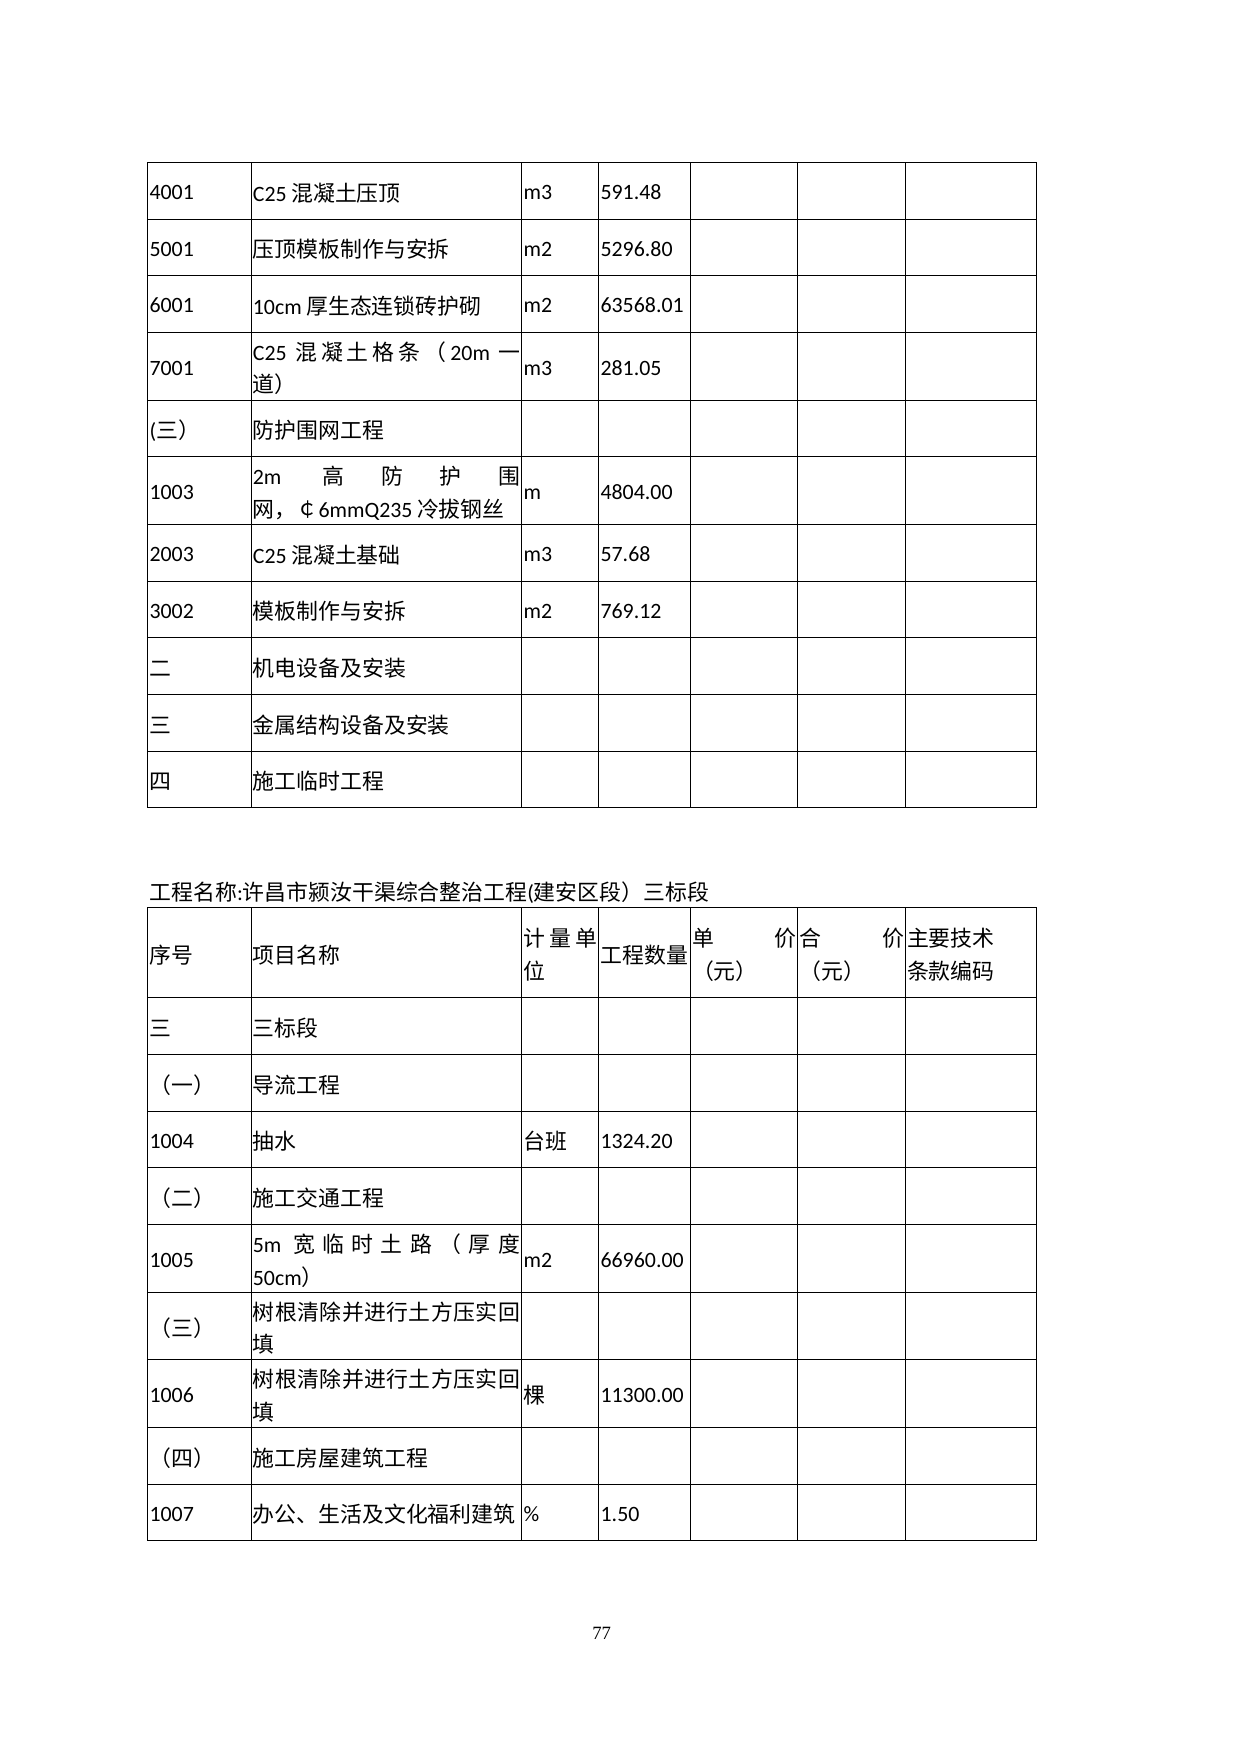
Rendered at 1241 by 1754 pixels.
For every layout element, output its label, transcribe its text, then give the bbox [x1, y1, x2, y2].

table_cell [798, 1360, 905, 1427]
table_cell [691, 1225, 797, 1292]
table_cell C25混凝土基础 [252, 525, 521, 581]
table_cell 施工交通工程 [252, 1168, 521, 1224]
table_cell [906, 998, 1036, 1054]
table_cell [906, 1055, 1036, 1111]
table_cell [906, 582, 1036, 637]
table_cell 树根清除并进行土方压实回填 [252, 1293, 521, 1359]
table_cell 1007 [148, 1485, 251, 1540]
table_cell [906, 333, 1036, 399]
table_cell 导流工程 [252, 1055, 521, 1111]
table_cell 10cm厚生态连锁砖护砌 [252, 276, 521, 332]
table_cell [691, 333, 797, 399]
table_cell 三标段 [252, 998, 521, 1054]
table_cell 4001 [148, 163, 251, 219]
table_cell [691, 1485, 797, 1540]
table_cell 机电设备及安装 [252, 638, 521, 694]
table_cell 5001 [148, 220, 251, 275]
table_cell m3 [522, 525, 598, 581]
table_cell 三 [148, 695, 251, 751]
table_cell （四） [148, 1428, 251, 1483]
table_cell 四 [148, 752, 251, 807]
table_cell 三 [148, 998, 251, 1054]
table_cell 工程名称:许昌市颍汝干渠综合整治工程(建安区段）三标段 [148, 808, 798, 907]
table_cell [798, 333, 905, 399]
table_cell 7001 [148, 333, 251, 399]
table_cell % [522, 1485, 598, 1540]
table_cell [798, 276, 905, 332]
table_cell 计量单位 [522, 908, 598, 997]
table_cell [798, 1485, 905, 1540]
table_cell 1.50 [599, 1485, 690, 1540]
table_cell [522, 998, 598, 1054]
table_cell 序号 [148, 908, 251, 997]
table_cell [691, 582, 797, 637]
table_cell [906, 1485, 1036, 1540]
table_cell [599, 695, 690, 751]
table_cell 1005 [148, 1225, 251, 1292]
table_cell 5296.80 [599, 220, 690, 275]
table_cell [905, 808, 1037, 907]
table_cell m3 [522, 163, 598, 219]
table_cell 281.05 [599, 333, 690, 399]
table_cell [522, 752, 598, 807]
table_cell m2 [522, 1225, 598, 1292]
table_cell [522, 695, 598, 751]
table_cell 压顶模板制作与安拆 [252, 220, 521, 275]
table_cell [906, 1168, 1036, 1224]
table_cell 树根清除并进行土方压实回填 [252, 1360, 521, 1427]
table_cell 5m宽临时土路（厚度50cm） [252, 1225, 521, 1292]
table_cell [906, 525, 1036, 581]
table_cell 施工临时工程 [252, 752, 521, 807]
table_cell 3002 [148, 582, 251, 637]
table_cell [906, 163, 1036, 219]
table_cell [906, 1225, 1036, 1292]
table_cell m2 [522, 582, 598, 637]
table_cell [691, 276, 797, 332]
table_cell [906, 1293, 1036, 1359]
table_cell [691, 1428, 797, 1483]
table_cell [906, 1360, 1036, 1427]
table_cell 63568.01 [599, 276, 690, 332]
table_cell [906, 457, 1036, 524]
table_cell [691, 1293, 797, 1359]
table_cell [798, 1112, 905, 1167]
table_cell [599, 1055, 690, 1111]
table_cell 二 [148, 638, 251, 694]
table_cell 66960.00 [599, 1225, 690, 1292]
table_cell [798, 1225, 905, 1292]
table_cell [691, 1112, 797, 1167]
table_cell 防护围网工程 [252, 401, 521, 456]
table_cell 1003 [148, 457, 251, 524]
table_cell 项目名称 [252, 908, 521, 997]
table_cell 金属结构设备及安装 [252, 695, 521, 751]
table_cell [906, 220, 1036, 275]
table_cell [691, 1168, 797, 1224]
table_cell [798, 752, 905, 807]
table_cell 办公、生活及文化福利建筑 [252, 1485, 521, 1540]
table_cell [691, 457, 797, 524]
table_cell 2003 [148, 525, 251, 581]
table_cell （一） [148, 1055, 251, 1111]
table_cell [798, 1428, 905, 1483]
table_cell 抽水 [252, 1112, 521, 1167]
table_cell [522, 1428, 598, 1483]
table_cell [691, 220, 797, 275]
table_cell m [522, 457, 598, 524]
table_cell (三） [148, 401, 251, 456]
table_cell 11300.00 [599, 1360, 690, 1427]
table_cell 2m高防护围网，￠6mmQ235冷拔钢丝 [252, 457, 521, 524]
table_cell 棵 [522, 1360, 598, 1427]
table_cell [691, 401, 797, 456]
table_cell [691, 1360, 797, 1427]
table_cell 57.68 [599, 525, 690, 581]
table_cell 台班 [522, 1112, 598, 1167]
table_cell 1324.20 [599, 1112, 690, 1167]
table_cell [906, 401, 1036, 456]
table_cell [798, 998, 905, 1054]
table_cell [691, 1055, 797, 1111]
table_cell [906, 1112, 1036, 1167]
table_cell [599, 1293, 690, 1359]
table_cell 主要技术 条款编码 [906, 908, 1036, 997]
table_cell 施工房屋建筑工程 [252, 1428, 521, 1483]
table_cell [599, 1428, 690, 1483]
table_cell [798, 808, 905, 907]
table_cell [798, 163, 905, 219]
table_cell [691, 525, 797, 581]
table_cell [906, 695, 1036, 751]
table_cell 1004 [148, 1112, 251, 1167]
table_cell [691, 695, 797, 751]
table_cell （二） [148, 1168, 251, 1224]
table_cell 591.48 [599, 163, 690, 219]
table_cell [798, 220, 905, 275]
table_cell [906, 638, 1036, 694]
table_cell [599, 401, 690, 456]
table_cell [798, 401, 905, 456]
table_cell 6001 [148, 276, 251, 332]
table_cell 工程数量 [599, 908, 690, 997]
table_cell 合价（元） [798, 908, 905, 997]
table_cell [599, 638, 690, 694]
table_cell [522, 1055, 598, 1111]
table_cell [522, 638, 598, 694]
table_cell [798, 525, 905, 581]
table_cell m3 [522, 333, 598, 399]
table_cell （三） [148, 1293, 251, 1359]
table_cell [599, 752, 690, 807]
table_cell C25混凝土格条（20m一道） [252, 333, 521, 399]
table_cell 1006 [148, 1360, 251, 1427]
table_cell [906, 1428, 1036, 1483]
table_cell 769.12 [599, 582, 690, 637]
table_cell m2 [522, 276, 598, 332]
table_cell [798, 457, 905, 524]
table_cell [599, 1168, 690, 1224]
table_cell [798, 1055, 905, 1111]
table_cell [798, 1168, 905, 1224]
table_cell [691, 998, 797, 1054]
table_cell [691, 752, 797, 807]
table_cell [798, 582, 905, 637]
table_cell C25混凝土压顶 [252, 163, 521, 219]
table_cell [906, 752, 1036, 807]
table_cell m2 [522, 220, 598, 275]
table_cell [906, 276, 1036, 332]
table_cell [691, 163, 797, 219]
table_cell [599, 998, 690, 1054]
table_cell [798, 695, 905, 751]
table_cell 4804.00 [599, 457, 690, 524]
table_cell 模板制作与安拆 [252, 582, 521, 637]
table_cell [798, 638, 905, 694]
table_cell [798, 1293, 905, 1359]
table_cell 单价（元） [691, 908, 797, 997]
table_cell [522, 1293, 598, 1359]
table_cell [522, 401, 598, 456]
table_cell [522, 1168, 598, 1224]
table_cell [691, 638, 797, 694]
